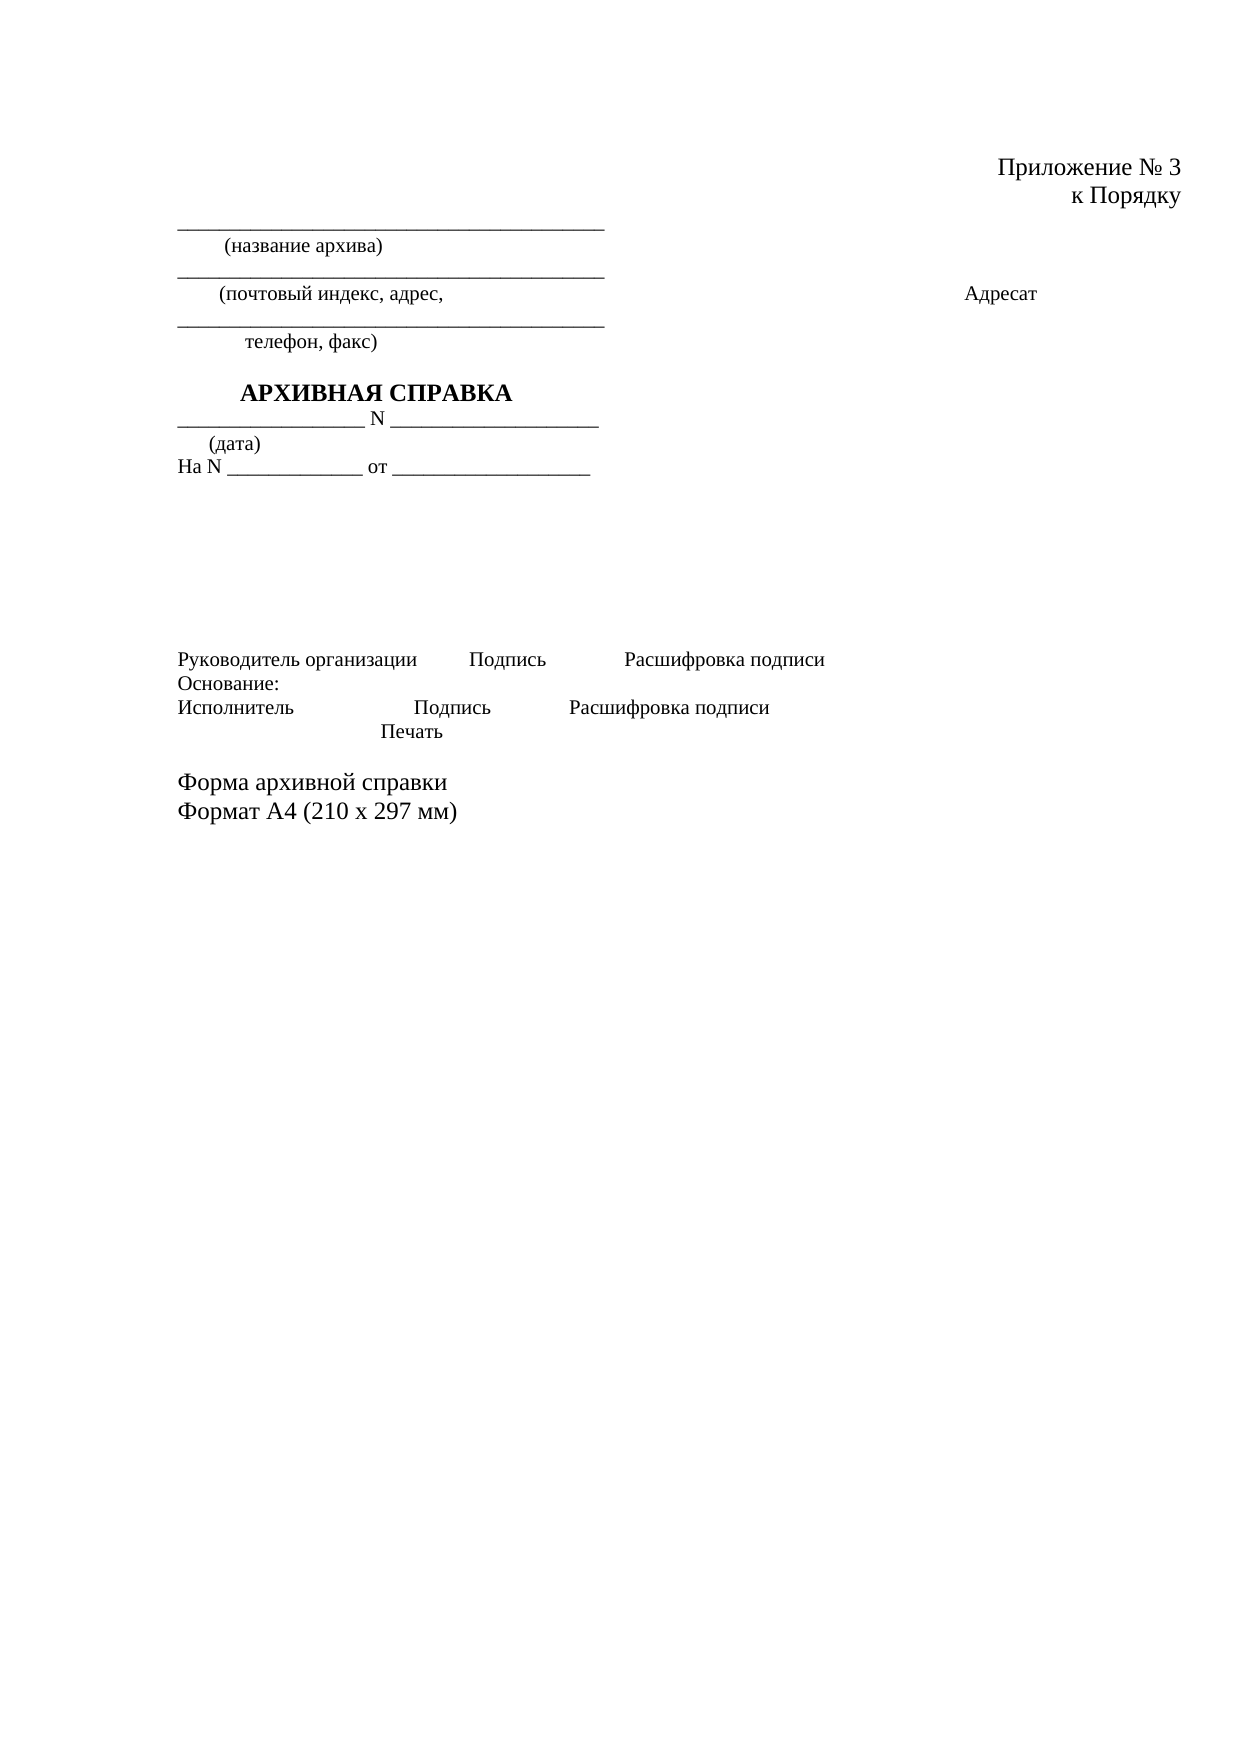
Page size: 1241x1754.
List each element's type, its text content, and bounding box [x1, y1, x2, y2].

text (название архива) [177, 233, 1181, 257]
text Руководитель организации Подпись Расшифровка подписи [177, 647, 1181, 671]
text _________________________________________ [177, 305, 1181, 329]
text __________________ N ____________________ [177, 406, 1181, 430]
text Форма архивной справки [177, 767, 1181, 796]
text Формат А4 (210 x 297 мм) [177, 796, 1181, 825]
text Основание: [177, 671, 1181, 695]
text Приложение № 3 [177, 152, 1181, 180]
text (дата) [177, 430, 1181, 454]
text телефон, факс) [177, 329, 1181, 353]
text На N _____________ от ___________________ [177, 454, 1181, 478]
text Печать [177, 719, 1181, 743]
text АРХИВНАЯ СПРАВКА [177, 378, 1181, 406]
text _________________________________________ [177, 257, 1181, 281]
text Исполнитель Подпись Расшифровка подписи [177, 695, 1181, 719]
text _________________________________________ [177, 209, 1181, 233]
text (почтовый индекс, адрес, Адресат [177, 281, 1181, 305]
text к Порядку [177, 180, 1181, 209]
